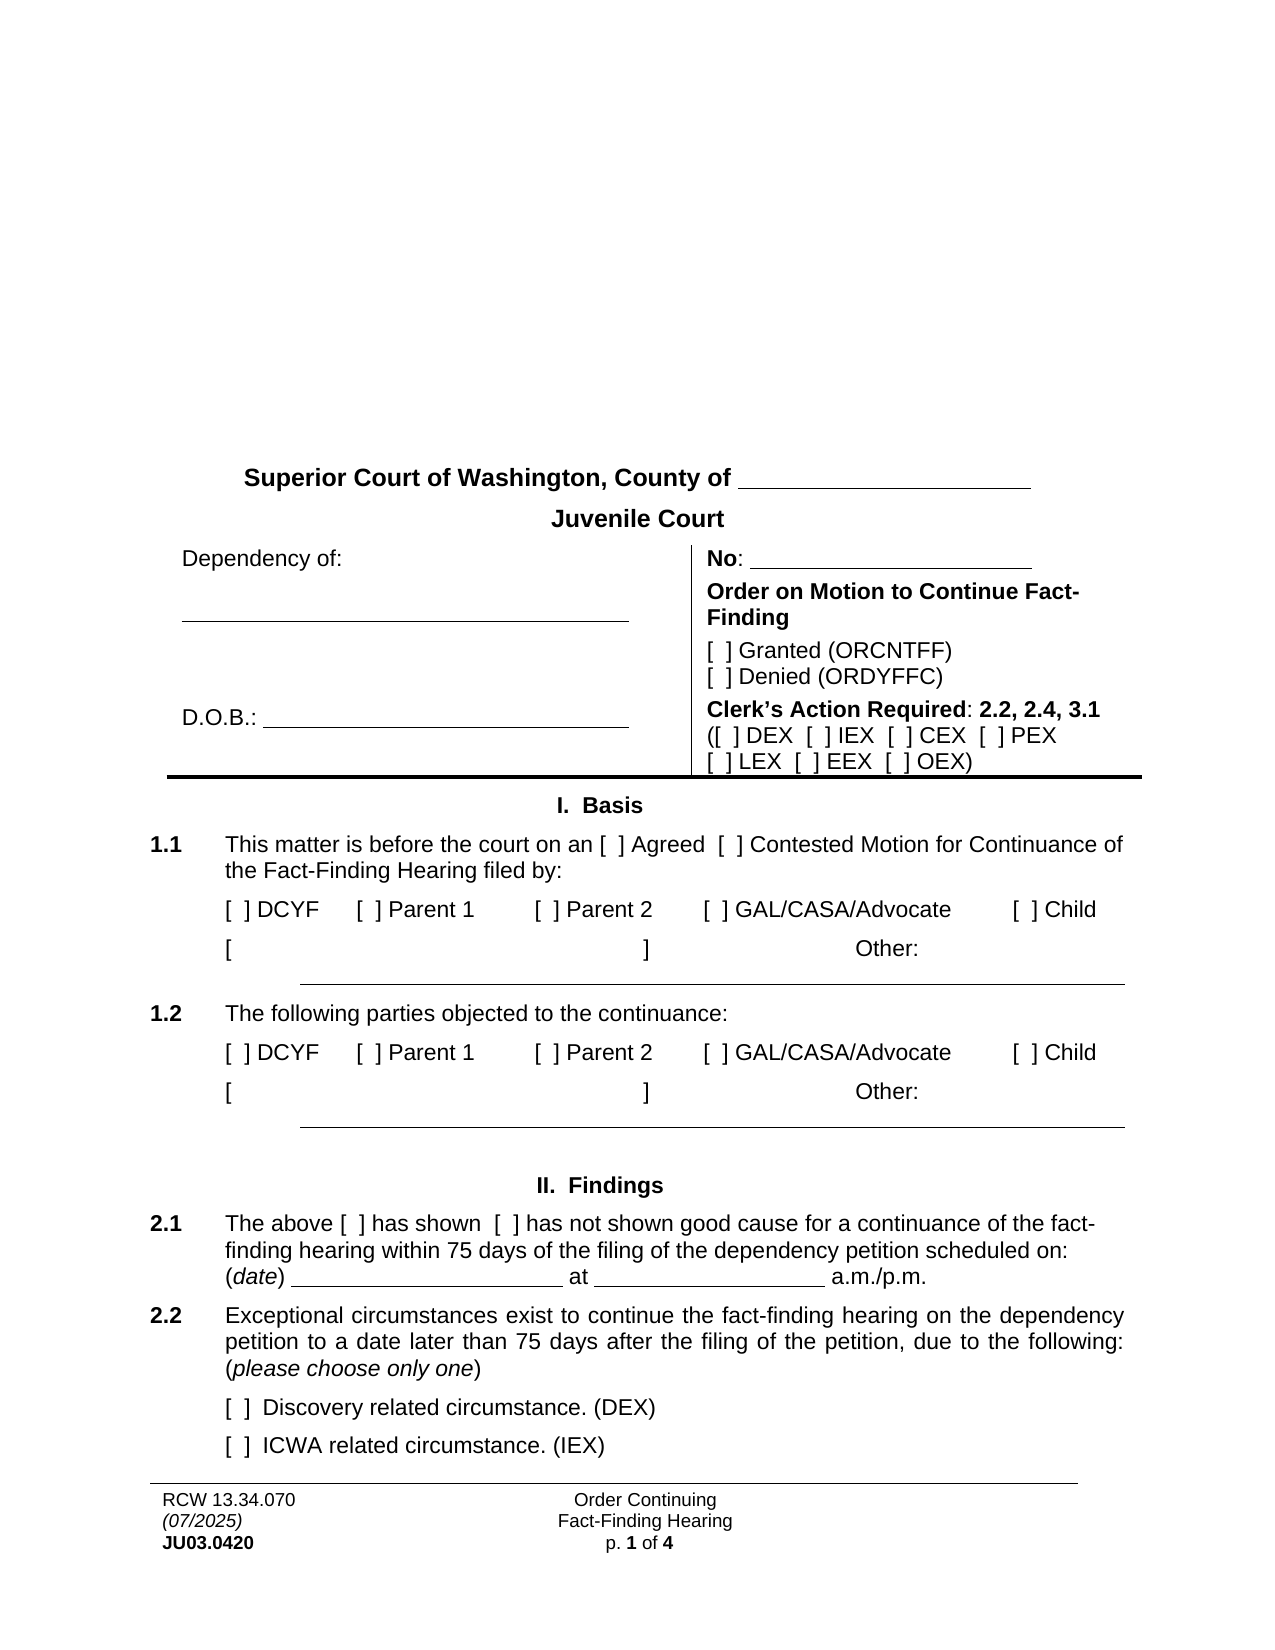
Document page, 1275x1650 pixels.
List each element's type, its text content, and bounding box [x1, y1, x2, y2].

text Superior Court of Washington, County of [150, 462, 1125, 491]
text 2.2 Exceptional circumstances exist to continue the fact-finding hearing on the dependency petition to a date later than 75 days after the filing of the petition, due to the following: (please choose only one) [150, 1302, 1125, 1381]
table_header No: Order on Motion to Continue Fact-Finding [ ] Granted (ORCNTFF) [ ] Denied (ORDYFFC) Clerk’s Action Required: 2.2, 2.4, 3.1 ([ ] DEX [ ] IEX [ ] CEX [ ] PEX [ ] LEX [ ] EEX [ ] OEX) [692, 545, 1142, 774]
text 2.1 The above [ ] has shown [ ] has not shown good cause for a continuance of the fact-finding hearing within 75 days of the filing of the dependency petition scheduled on: (date) at a.m./p.m. [150, 1210, 1125, 1289]
text [ ] Other: [225, 1078, 1125, 1159]
text I. Basis [75, 792, 1125, 818]
text [ ] DCYF [ ] Parent 1 [ ] Parent 2 [ ] GAL/CASA/Advocate [ ] Child [225, 1039, 1125, 1065]
table_header Dependency of: D.O.B.: [167, 545, 691, 774]
text [ ] ICWA related circumstance. (IEX) [225, 1432, 1125, 1459]
text 1.1 This matter is before the court on an [ ] Agreed [ ] Contested Motion for Continuance of the Fact-Finding Hearing filed by: [150, 831, 1125, 883]
text 1.2 The following parties objected to the continuance: [150, 1000, 1125, 1026]
text II. Findings [75, 1172, 1125, 1198]
text [ ] Discovery related circumstance. (DEX) [225, 1393, 1125, 1420]
text Juvenile Court [150, 504, 1125, 532]
text [ ] Other: [225, 935, 1125, 987]
text [ ] DCYF [ ] Parent 1 [ ] Parent 2 [ ] GAL/CASA/Advocate [ ] Child [225, 896, 1125, 922]
